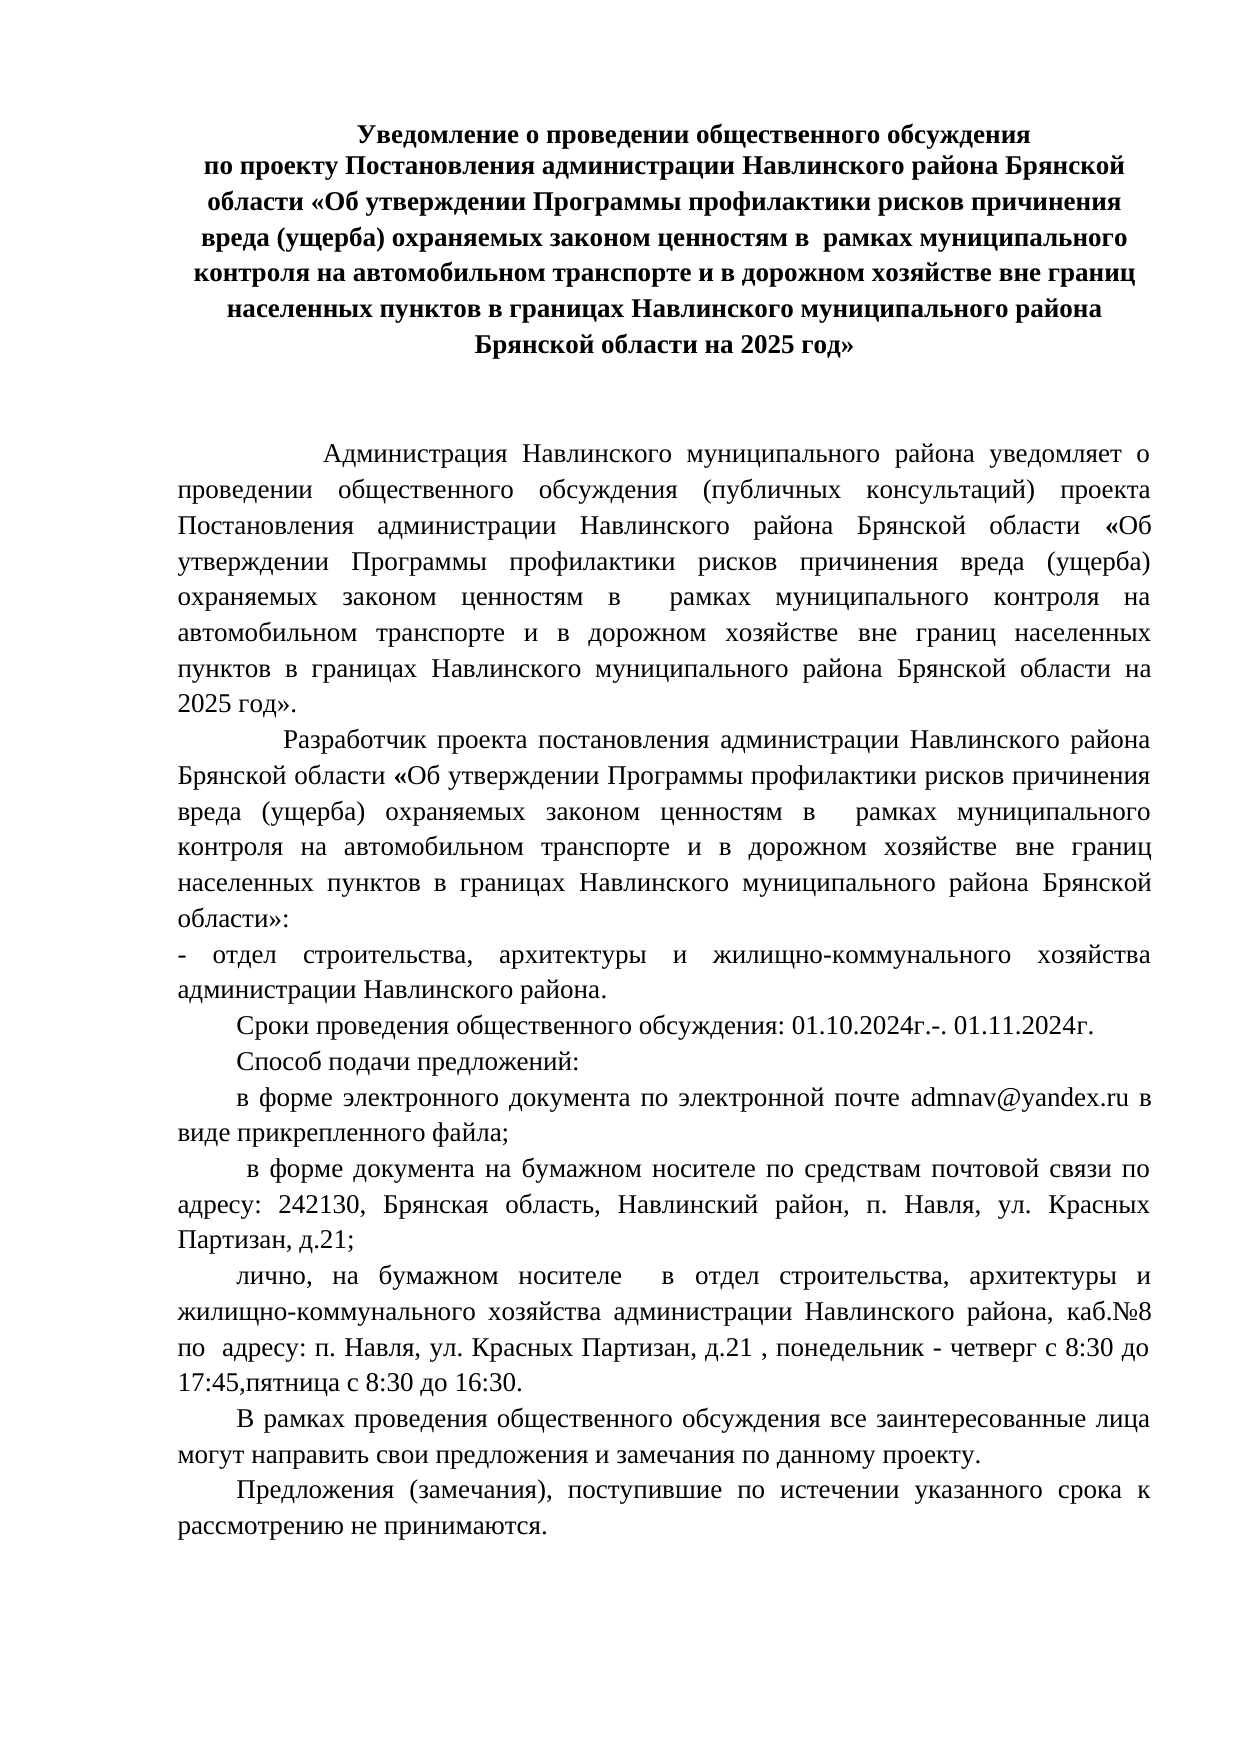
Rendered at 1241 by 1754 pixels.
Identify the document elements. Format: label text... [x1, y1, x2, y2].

text Уведомление о проведении общественного обсуждения [177, 118, 1152, 149]
text Предложения (замечания), поступившие по истечении указанного срока к рассмотрению не принимаются. [177, 1474, 1152, 1541]
text по проекту Постановления администрации Навлинского района Брянской области «Об утверждении Программы профилактики рисков причинения вреда (ущерба) охраняемых законом ценностям в рамках муниципального контроля на автомобильном транспорте и в дорожном хозяйстве вне границ населенных пунктов в границах Навлинского муниципального района Брянской области на 2025 год» [177, 149, 1152, 359]
text Способ подачи предложений: [177, 1045, 1152, 1076]
text в форме электронного документа по электронной почте admnav@yandex.ru в виде прикрепленного файла; [177, 1081, 1152, 1147]
text Разработчик проекта постановления администрации Навлинского района Брянской области «Об утверждении Программы профилактики рисков причинения вреда (ущерба) охраняемых законом ценностям в рамках муниципального контроля на автомобильном транспорте и в дорожном хозяйстве вне границ населенных пунктов в границах Навлинского муниципального района Брянской области»: [177, 723, 1152, 933]
text Сроки проведения общественного обсуждения: 01.10.2024г.-. 01.11.2024г. [177, 1009, 1152, 1040]
text В рамках проведения общественного обсуждения все заинтересованные лица могут направить свои предложения и замечания по данному проекту. [177, 1402, 1152, 1469]
text Администрация Навлинского муниципального района уведомляет о проведении общественного обсуждения (публичных консультаций) проекта Постановления администрации Навлинского района Брянской области «Об утверждении Программы профилактики рисков причинения вреда (ущерба) охраняемых законом ценностям в рамках муниципального контроля на автомобильном транспорте и в дорожном хозяйстве вне границ населенных пунктов в границах Навлинского муниципального района Брянской области на 2025 год». [177, 437, 1152, 719]
text в форме документа на бумажном носителе по средствам почтовой связи по адресу: 242130, Брянская область, Навлинский район, п. Навля, ул. Красных Партизан, д.21; [177, 1152, 1152, 1255]
text лично, на бумажном носителе в отдел строительства, архитектуры и жилищно-коммунального хозяйства администрации Навлинского района, каб.№8 по адресу: п. Навля, ул. Красных Партизан, д.21 , понедельник - четверг с 8:30 до 17:45,пятница с 8:30 до 16:30. [177, 1259, 1152, 1398]
text - отдел строительства, архитектуры и жилищно-коммунального хозяйства администрации Навлинского района. [177, 938, 1152, 1004]
